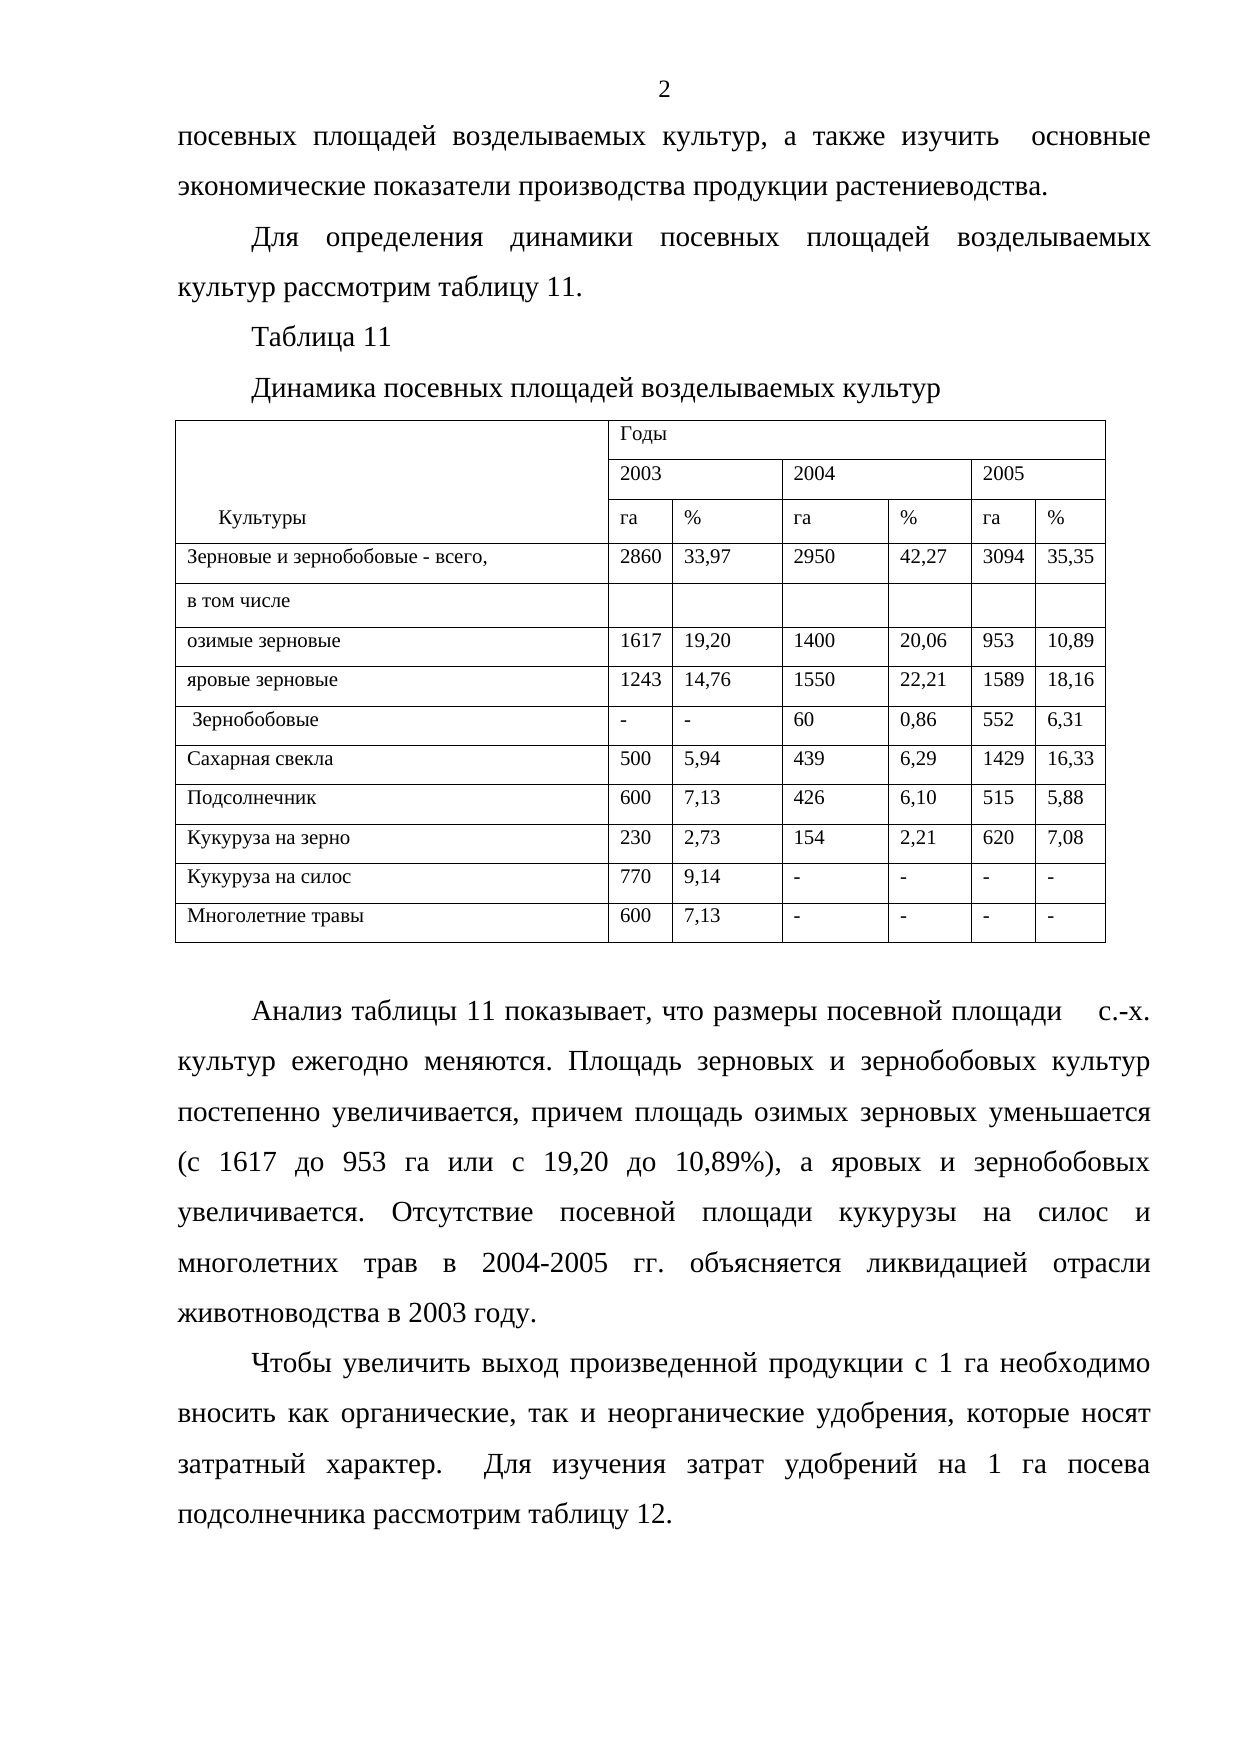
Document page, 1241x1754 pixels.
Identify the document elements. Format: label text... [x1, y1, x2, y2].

table_cell Кукуруза на силос [176, 864, 608, 902]
table_cell 5,88 [1036, 785, 1105, 824]
table_cell 2,21 [889, 825, 971, 863]
table_cell 3094 [972, 544, 1035, 583]
table_cell 1429 [972, 746, 1035, 784]
table_cell в том числе [176, 584, 608, 627]
table_cell 2,73 [673, 825, 782, 863]
table_cell - [609, 707, 672, 745]
table_cell 42,27 [889, 544, 971, 583]
table_cell 500 [609, 746, 672, 784]
table_cell 5,94 [673, 746, 782, 784]
text Динамика посевных площадей возделываемых культур [177, 370, 1152, 403]
table_cell 6,10 [889, 785, 971, 824]
table_cell - [972, 904, 1035, 942]
table_cell 1617 [609, 628, 672, 666]
table_cell 426 [783, 785, 888, 824]
table_cell [889, 584, 971, 627]
table_cell 33,97 [673, 544, 782, 583]
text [177, 118, 1152, 202]
table_cell га [783, 500, 888, 543]
table_cell 1400 [783, 628, 888, 666]
table_cell 439 [783, 746, 888, 784]
table_cell озимые зерновые [176, 628, 608, 666]
table_cell 2004 [783, 460, 971, 499]
table_cell 600 [609, 785, 672, 824]
table_cell [1036, 584, 1105, 627]
table_cell 600 [609, 904, 672, 942]
table_cell Кукуруза на зерно [176, 825, 608, 863]
table_cell 953 [972, 628, 1035, 666]
table_cell - [783, 904, 888, 942]
table_cell 7,13 [673, 904, 782, 942]
table_cell - [673, 707, 782, 745]
table_cell га [609, 500, 672, 543]
table_cell - [972, 864, 1035, 902]
table_cell - [889, 864, 971, 902]
table_cell - [1036, 904, 1105, 942]
table_cell 620 [972, 825, 1035, 863]
table_cell 2003 [609, 460, 782, 499]
table_cell 515 [972, 785, 1035, 824]
table_cell 16,33 [1036, 746, 1105, 784]
table_cell [783, 584, 888, 627]
table_cell 10,89 [1036, 628, 1105, 666]
table_cell 1243 [609, 667, 672, 706]
table_header Культуры [176, 421, 608, 543]
table_cell - [1036, 864, 1105, 902]
table_header Годы [609, 421, 1105, 459]
table_cell 22,21 [889, 667, 971, 706]
table_cell - [783, 864, 888, 902]
table_cell Многолетние травы [176, 904, 608, 942]
table_cell 2860 [609, 544, 672, 583]
table_cell % [889, 500, 971, 543]
table_cell 6,31 [1036, 707, 1105, 745]
table_cell 35,35 [1036, 544, 1105, 583]
table_cell 20,06 [889, 628, 971, 666]
table_cell 60 [783, 707, 888, 745]
table_cell Зернобобовые [176, 707, 608, 745]
text Для определения динамики посевных площадей возделываемых культур рассмотрим таблицу 11. [177, 219, 1152, 303]
table_cell [972, 584, 1035, 627]
table_cell 9,14 [673, 864, 782, 902]
table_cell яровые зерновые [176, 667, 608, 706]
table_cell 7,13 [673, 785, 782, 824]
table_cell 770 [609, 864, 672, 902]
table_cell га [972, 500, 1035, 543]
table_cell 1550 [783, 667, 888, 706]
table_cell Сахарная свекла [176, 746, 608, 784]
table_cell 2950 [783, 544, 888, 583]
table_cell 18,16 [1036, 667, 1105, 706]
table_cell 154 [783, 825, 888, 863]
table_cell 14,76 [673, 667, 782, 706]
table_cell % [1036, 500, 1105, 543]
table_cell 19,20 [673, 628, 782, 666]
table_cell 230 [609, 825, 672, 863]
table_cell Подсолнечник [176, 785, 608, 824]
table_cell 1589 [972, 667, 1035, 706]
table_cell Зерновые и зернобобовые - всего, [176, 544, 608, 583]
table_cell 7,08 [1036, 825, 1105, 863]
table_cell [673, 584, 782, 627]
table_cell 2005 [972, 460, 1105, 499]
table_cell - [889, 904, 971, 942]
table_cell 0,86 [889, 707, 971, 745]
table_cell % [673, 500, 782, 543]
text Анализ таблицы 11 показывает, что размеры посевной площади с.-х. культур ежегодно меняются. Площадь зерновых и зернобобовых культур постепенно увеличивается, причем площадь озимых зерновых уменьшается (с 1617 до или с 19,20 до 10,89%), а яровых и зернобобовых увеличивается. Отсутствие посевной площади кукурузы на силос и многолетних трав в 2004-2005 гг. объясняется ликвидацией отрасли животноводства в 2003 году. [177, 993, 1152, 1328]
table_cell 552 [972, 707, 1035, 745]
text Таблица 11 [177, 319, 1152, 353]
text Чтобы увеличить выход произведенной продукции с необходимо вносить как органические, так и неорганические удобрения, которые носят затратный характер. Для изучения затрат удобрений на посева подсолнечника рассмотрим таблицу 12. [177, 1345, 1152, 1530]
table_cell 6,29 [889, 746, 971, 784]
table_cell [609, 584, 672, 627]
